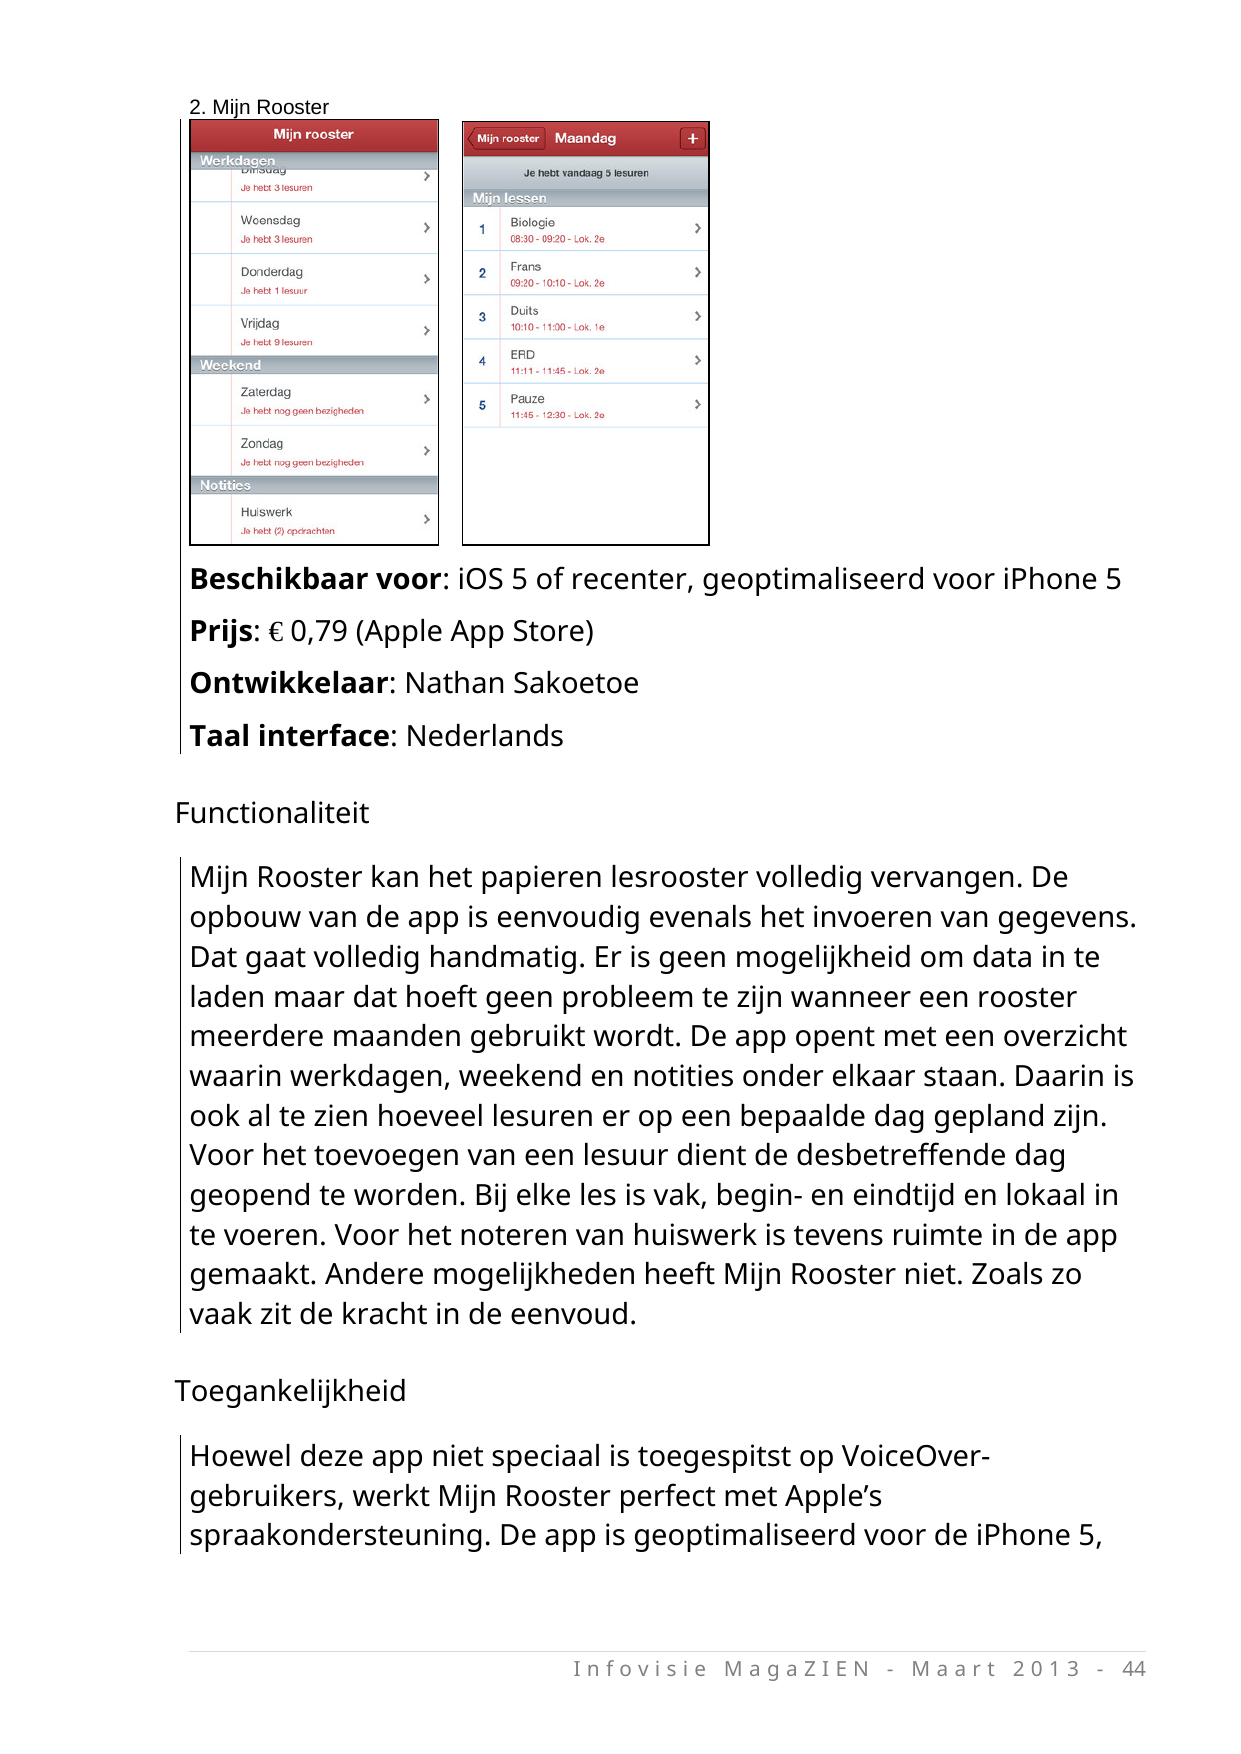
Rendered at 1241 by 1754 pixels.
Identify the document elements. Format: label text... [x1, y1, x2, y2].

text Beschikbaar voor: iOS 5 of recenter, geoptimaliseerd voor iPhone 5 [181, 558, 1146, 598]
text Mijn Rooster kan het papieren lesrooster volledig vervangen. De opbouw van de app is eenvoudig evenals het invoeren van gegevens. Dat gaat volledig handmatig. Er is geen mogelijkheid om data in te laden maar dat hoeft geen probleem te zijn wanneer een rooster meerdere maanden gebruikt wordt. De app opent met een overzicht waarin werkdagen, weekend en notities onder elkaar staan. Daarin is ook al te zien hoeveel lesuren er op een bepaalde dag gepland zijn. Voor het toevoegen van een lesuur dient de desbetreffende dag geopend te worden. Bij elke les is vak, begin- en eindtijd en lokaal in te voeren. Voor het noteren van huiswerk is tevens ruimte in de app gemaakt. Andere mogelijkheden heeft Mijn Rooster niet. Zoals zo vaak zit de kracht in de eenvoud. [181, 857, 1146, 1333]
picture [463, 122, 708, 544]
text Toegankelijkheid [174, 1371, 1146, 1410]
text Prijs: € 0,79 (Apple App Store) [181, 611, 1146, 650]
text Taal interface: Nederlands [181, 715, 1146, 754]
text 2. Mijn Rooster [189, 95, 1146, 119]
picture [191, 120, 438, 544]
text Ontwikkelaar: Nathan Sakoetoe [181, 663, 1146, 702]
text Functionaliteit [174, 792, 1146, 832]
